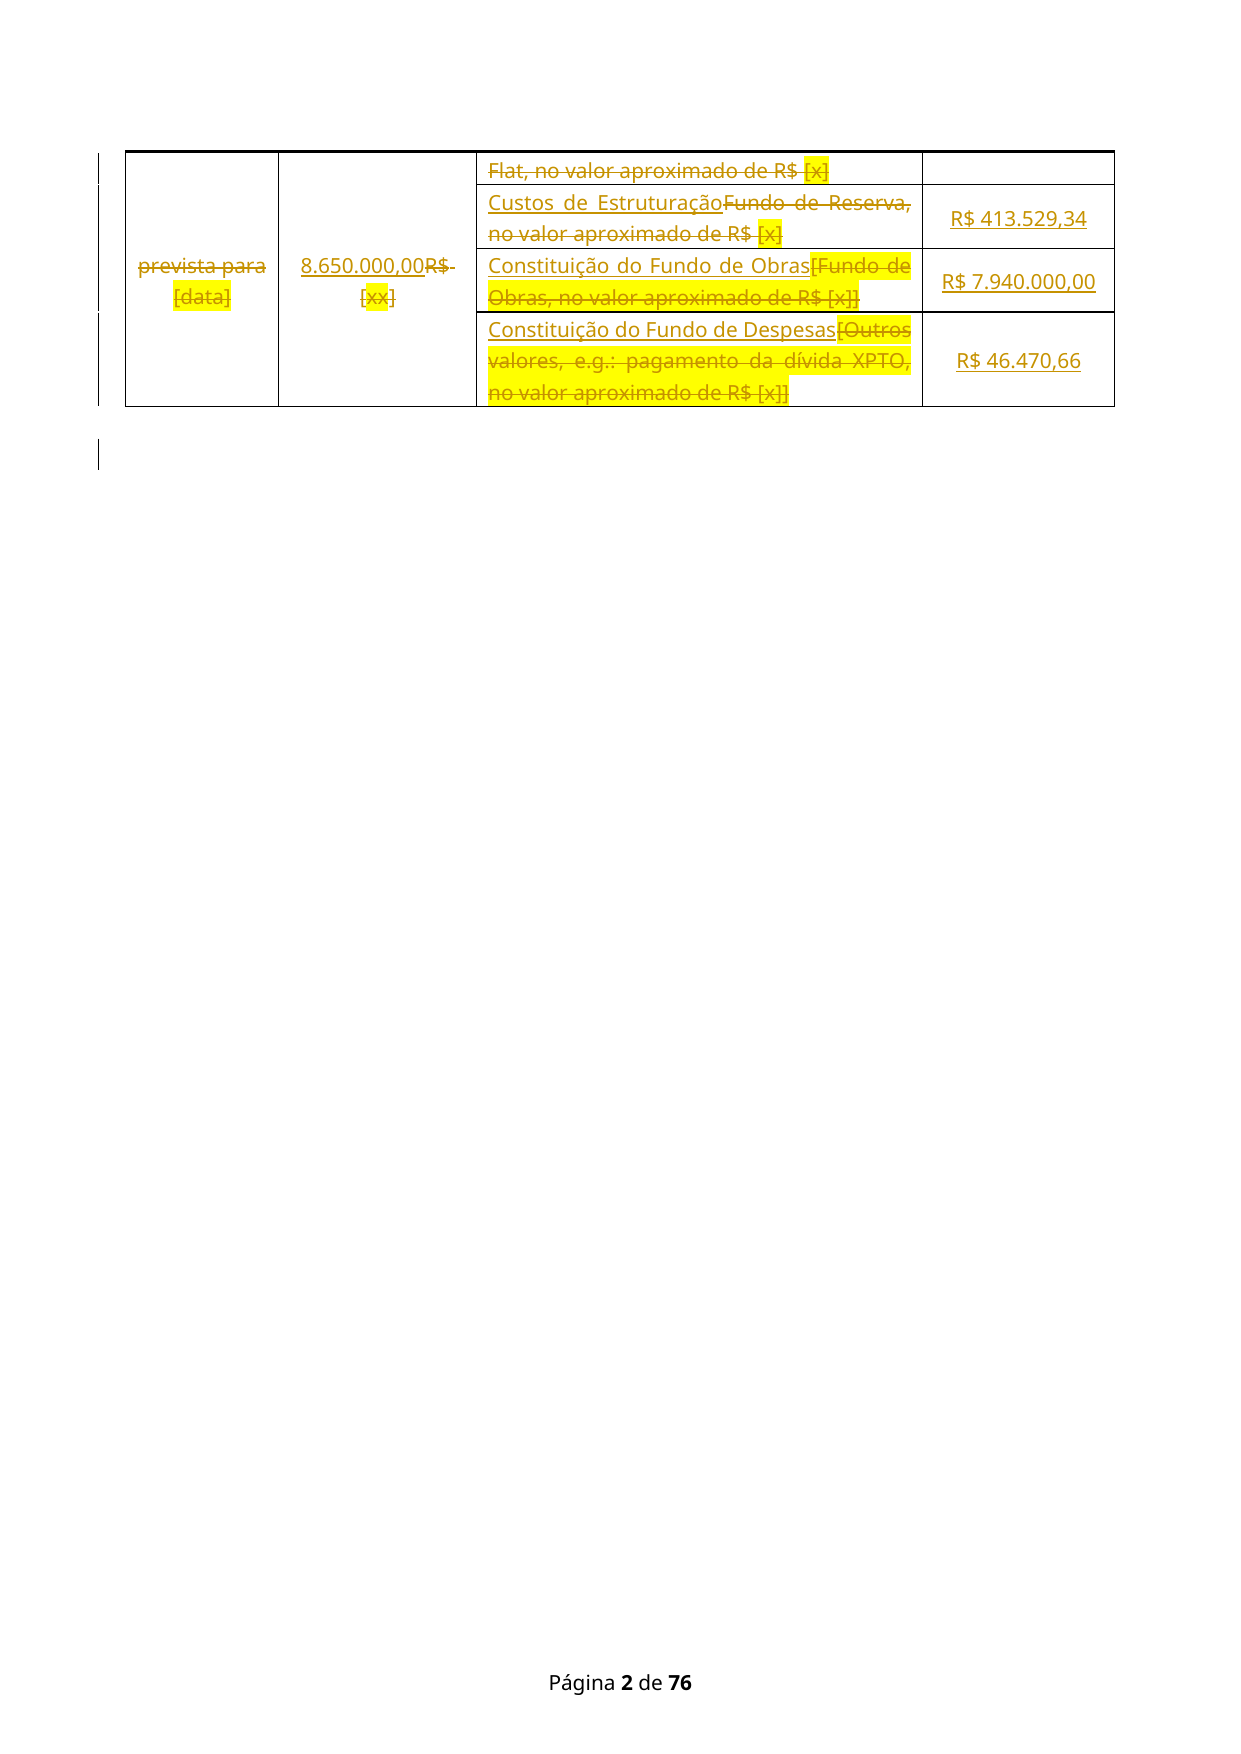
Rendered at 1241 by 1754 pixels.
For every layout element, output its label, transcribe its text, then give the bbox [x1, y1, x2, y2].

table_cell [477, 185, 922, 248]
table_cell Quarta [126, 153, 278, 406]
table_cell [477, 313, 922, 406]
table_cell [279, 153, 476, 406]
table_cell [923, 313, 1114, 406]
table_cell [477, 249, 922, 311]
table_cell [923, 249, 1114, 311]
table_cell [477, 153, 922, 184]
table_cell [923, 185, 1114, 248]
table_cell [923, 153, 1114, 184]
